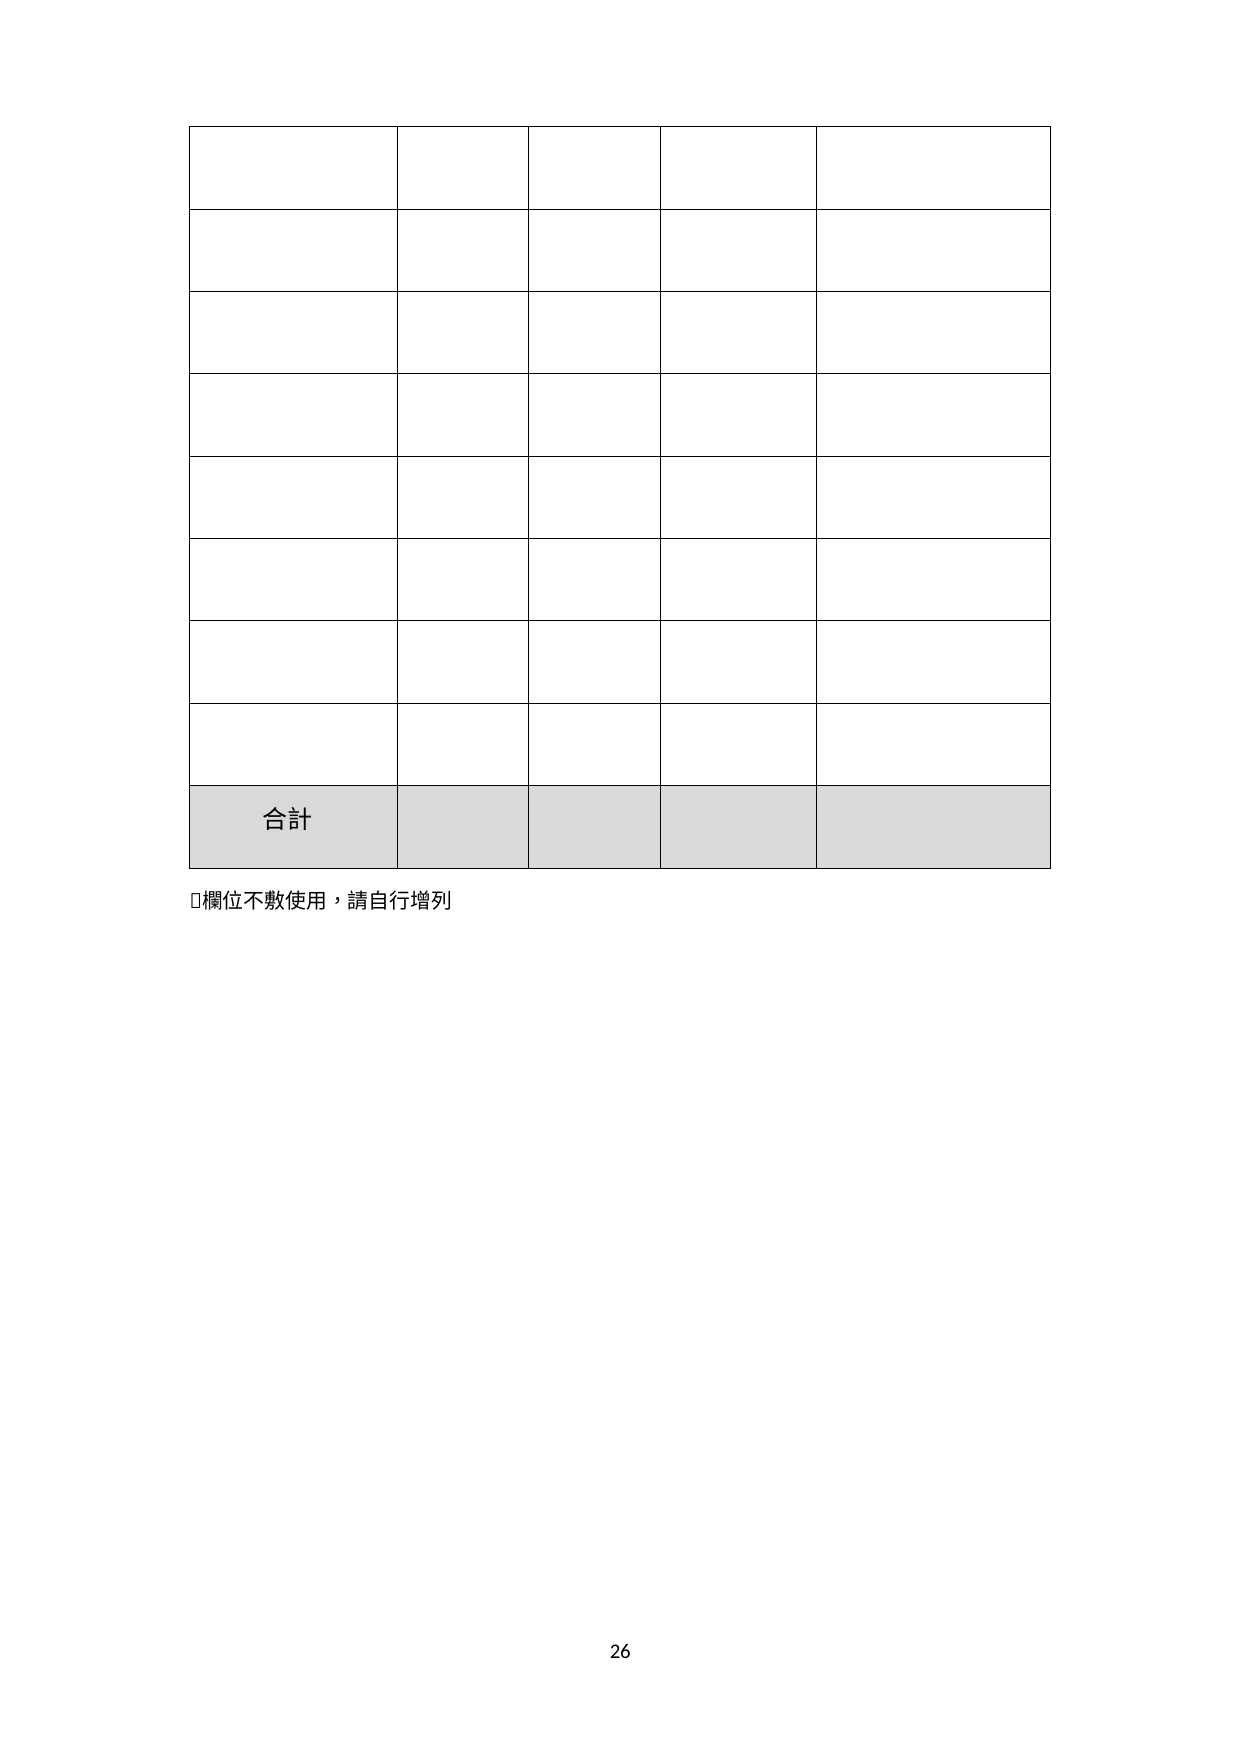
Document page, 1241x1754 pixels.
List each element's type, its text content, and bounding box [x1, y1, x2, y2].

table_cell [529, 704, 660, 785]
table_cell [190, 210, 397, 291]
table_cell [190, 621, 397, 703]
table_cell [661, 457, 816, 538]
table_cell [817, 127, 1050, 208]
table_cell [398, 786, 528, 868]
table_cell [817, 704, 1050, 785]
table_cell [817, 210, 1050, 291]
table_cell [190, 704, 397, 785]
table_cell [398, 457, 528, 538]
table_cell [661, 374, 816, 456]
table_cell [817, 621, 1050, 703]
table_cell [190, 457, 397, 538]
table_cell [529, 621, 660, 703]
table_cell [661, 292, 816, 373]
table_cell [529, 127, 660, 208]
table_cell [398, 539, 528, 620]
table_cell [529, 457, 660, 538]
table_cell [661, 786, 816, 868]
table_cell [529, 210, 660, 291]
table_cell [817, 539, 1050, 620]
table_cell [661, 127, 816, 208]
table_cell 合計 [190, 786, 397, 868]
table_cell [190, 539, 397, 620]
table_cell [190, 292, 397, 373]
table_cell [190, 374, 397, 456]
table_cell [661, 210, 816, 291]
table_cell [661, 704, 816, 785]
table_cell [529, 786, 660, 868]
table_cell [398, 292, 528, 373]
table_cell [661, 621, 816, 703]
table_cell [529, 374, 660, 456]
table_cell [398, 621, 528, 703]
text 欄位不敷使用，請自行增列 [148, 869, 1092, 931]
table_cell [190, 127, 397, 208]
table_cell [817, 292, 1050, 373]
table_cell [661, 539, 816, 620]
table_cell [817, 374, 1050, 456]
table_cell [817, 457, 1050, 538]
table_cell [398, 127, 528, 208]
table_cell [529, 539, 660, 620]
table_cell [398, 704, 528, 785]
table_cell [398, 374, 528, 456]
table_cell [817, 786, 1050, 868]
table_cell [529, 292, 660, 373]
table_cell [398, 210, 528, 291]
